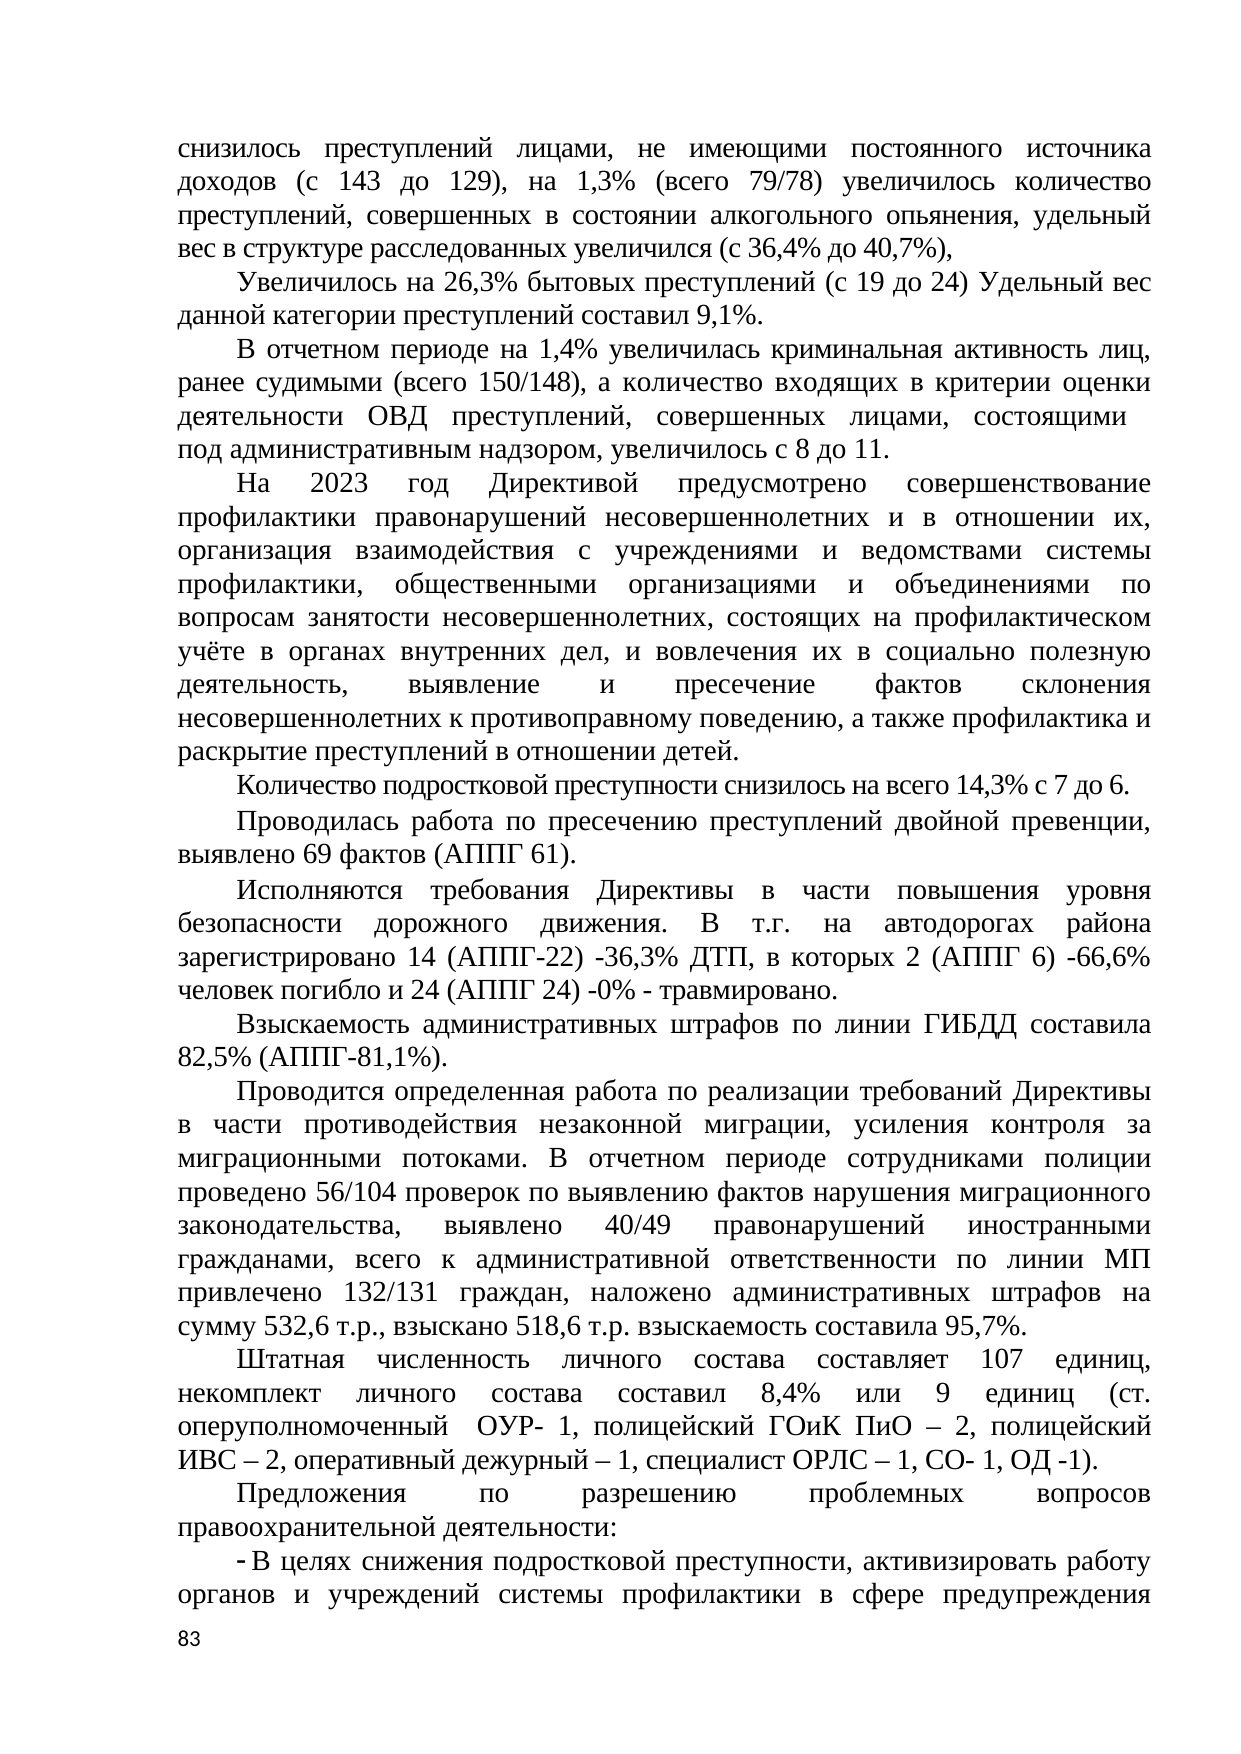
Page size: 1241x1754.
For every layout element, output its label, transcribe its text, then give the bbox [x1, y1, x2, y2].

text Взыскаемость административных штрафов по линии ГИБДД составила 82,5% (АППГ-81,1%). [177, 1006, 1152, 1073]
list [177, 1543, 1152, 1610]
text Проводится определенная работа по реализации требований Директивы в части противодействия незаконной миграции, усиления контроля за миграционными потоками. В отчетном периоде сотрудниками полиции проведено 56/104 проверок по выявлению фактов нарушения миграционного законодательства, выявлено 40/49 правонарушений иностранными гражданами, всего к административной ответственности по линии МП привлечено 132/131 граждан, наложено административных штрафов на сумму 532,6 т.р., взыскано 518,6 т.р. взыскаемость составила 95,7%. [177, 1073, 1152, 1341]
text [177, 130, 1152, 264]
text Проводилась работа по пресечению преступлений двойной превенции, выявлено 69 фактов (АППГ 61). [177, 803, 1152, 870]
text Предложения по разрешению проблемных вопросов правоохранительной деятельности: [177, 1476, 1152, 1543]
text На 2023 год Директивой предусмотрено совершенствование профилактики правонарушений несовершеннолетних и в отношении их, организация взаимодействия с учреждениями и ведомствами системы профилактики, общественными организациями и объединениями по вопросам занятости несовершеннолетних, состоящих на профилактическом учёте в органах внутренних дел, и вовлечения их в социально полезную деятельность, выявление и пресечение фактов склонения несовершеннолетних к противоправному поведению, а также профилактика и раскрытие преступлений в отношении детей. [177, 465, 1152, 767]
text В отчетном периоде на 1,4% увеличилась криминальная активность лиц, ранее судимыми (всего 150/148), а количество входящих в критерии оценки деятельности ОВД преступлений, совершенных лицами, состоящими под административным надзором, увеличилось с 8 до 11. [177, 331, 1152, 465]
text Увеличилось на 26,3% бытовых преступлений (с 19 до 24) Удельный вес данной категории преступлений составил 9,1%. [177, 264, 1152, 331]
text Штатная численность личного состава составляет 107 единиц, некомплект личного состава составил 8,4% или 9 единиц (ст. оперуполномоченный ОУР- 1, полицейский ГОиК ПиО – 2, полицейский ИВС – 2, оперативный дежурный – 1, специалист ОРЛС – 1, СО- 1, ОД -1). [177, 1341, 1152, 1476]
text Количество подростковой преступности снизилось на всего 14,3% с 7 до 6. [177, 767, 1152, 801]
text Исполняются требования Директивы в части повышения уровня безопасности дорожного движения. В т.г. на автодорогах района зарегистрировано 14 (АППГ-22) -36,3% ДТП, в которых 2 (АППГ 6) -66,6% человек погибло и 24 (АППГ 24) -0% - травмировано. [177, 872, 1152, 1006]
